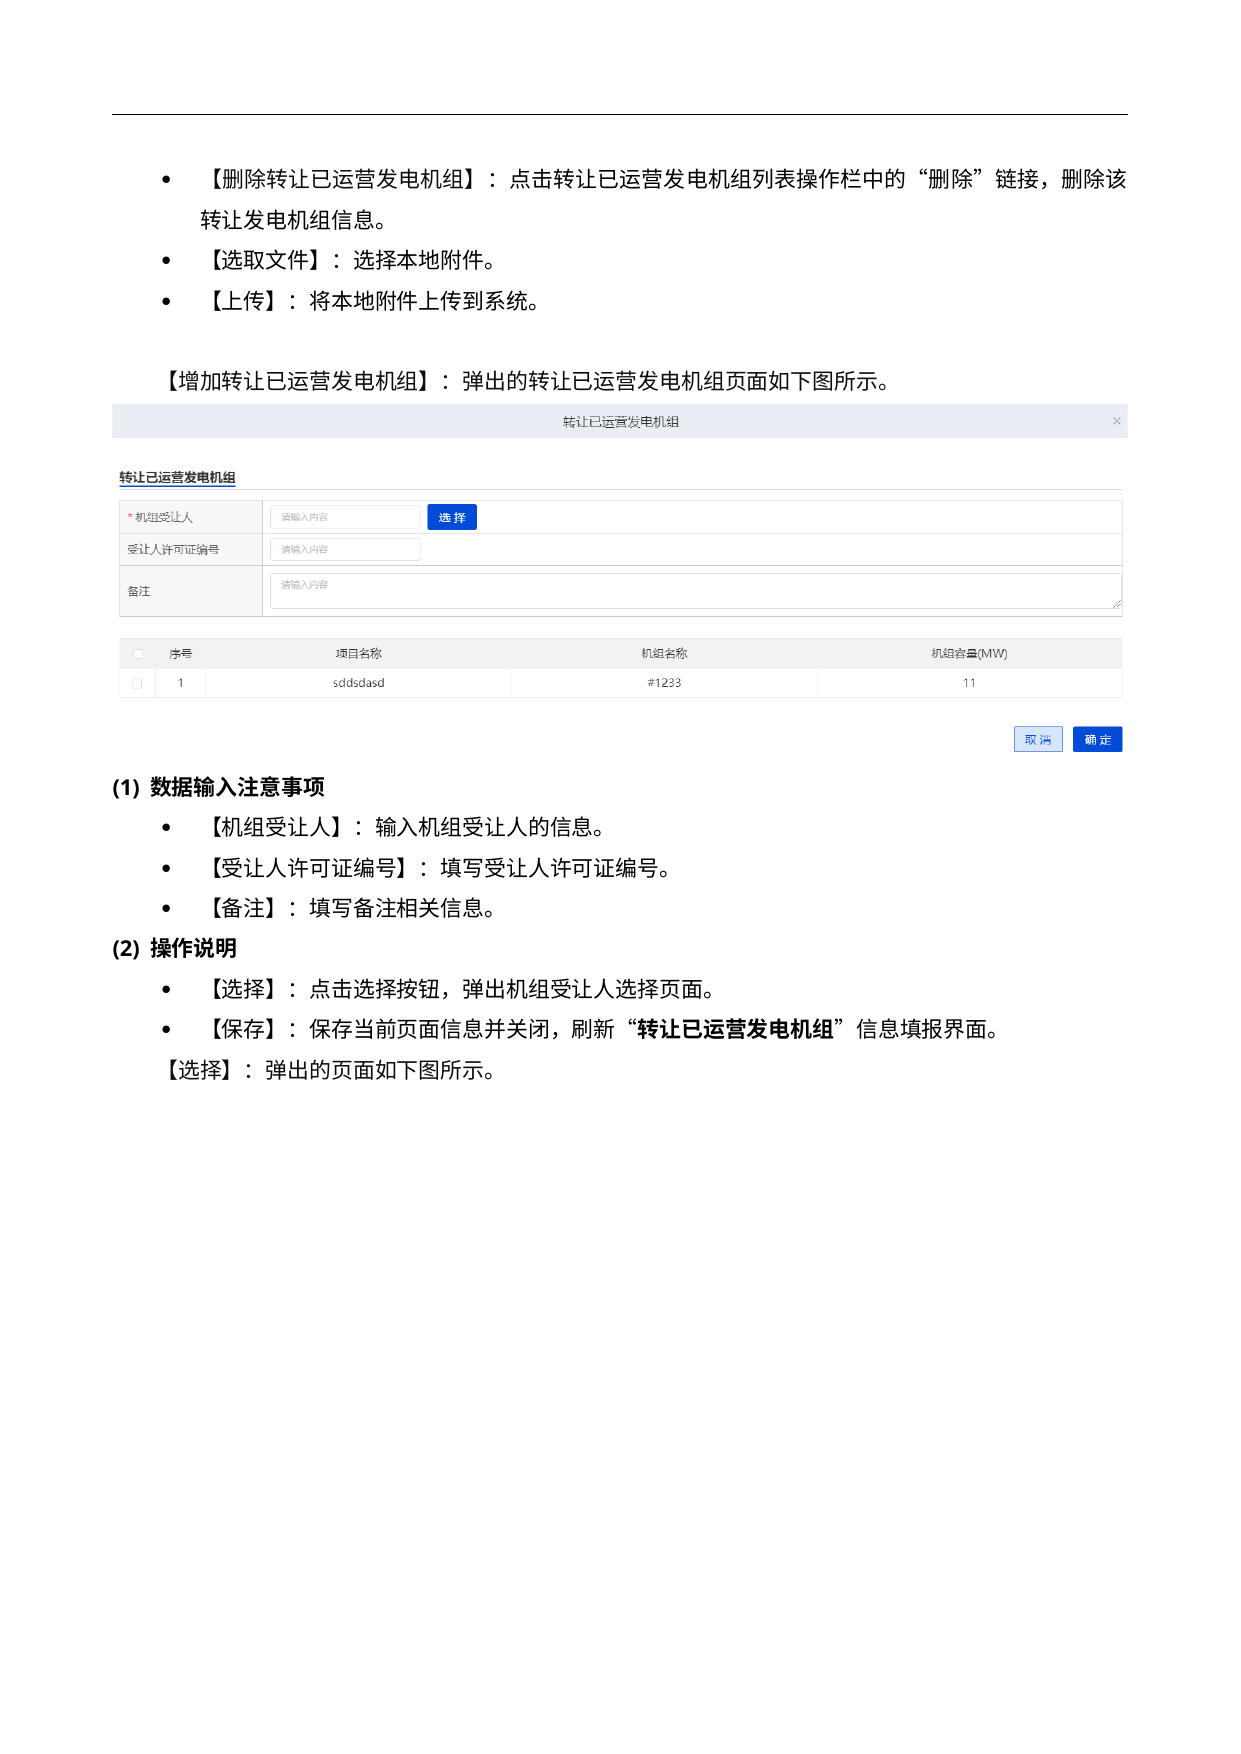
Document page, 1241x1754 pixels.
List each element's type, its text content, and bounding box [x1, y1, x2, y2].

list 数据输入注意事项 [112, 769, 1128, 802]
text 【选择】：弹出的页面如下图所示。 [112, 1052, 1128, 1085]
list 【删除转让已运营发电机组】：点击转让已运营发电机组列表操作栏中的“删除”链接，删除该转让发电机组信息。 [162, 162, 1128, 235]
list 【上传】：将本地附件上传到系统。 [162, 283, 1128, 316]
text 【增加转让已运营发电机组】：弹出的转让已运营发电机组页面如下图所示。 [112, 364, 1128, 396]
list 【保存】：保存当前页面信息并关闭，刷新“转让已运营发电机组”信息填报界面。 [162, 1012, 1128, 1044]
list 【机组受让人】：输入机组受让人的信息。 [162, 810, 1128, 842]
list 【受让人许可证编号】：填写受让人许可证编号。 [162, 850, 1128, 883]
list 【选择】：点击选择按钮，弹出机组受让人选择页面。 [162, 971, 1128, 1004]
list 【备注】：填写备注相关信息。 [162, 891, 1128, 923]
list 操作说明 [112, 931, 1128, 963]
list 【选取文件】：选择本地附件。 [162, 243, 1128, 276]
picture [112, 404, 1128, 757]
